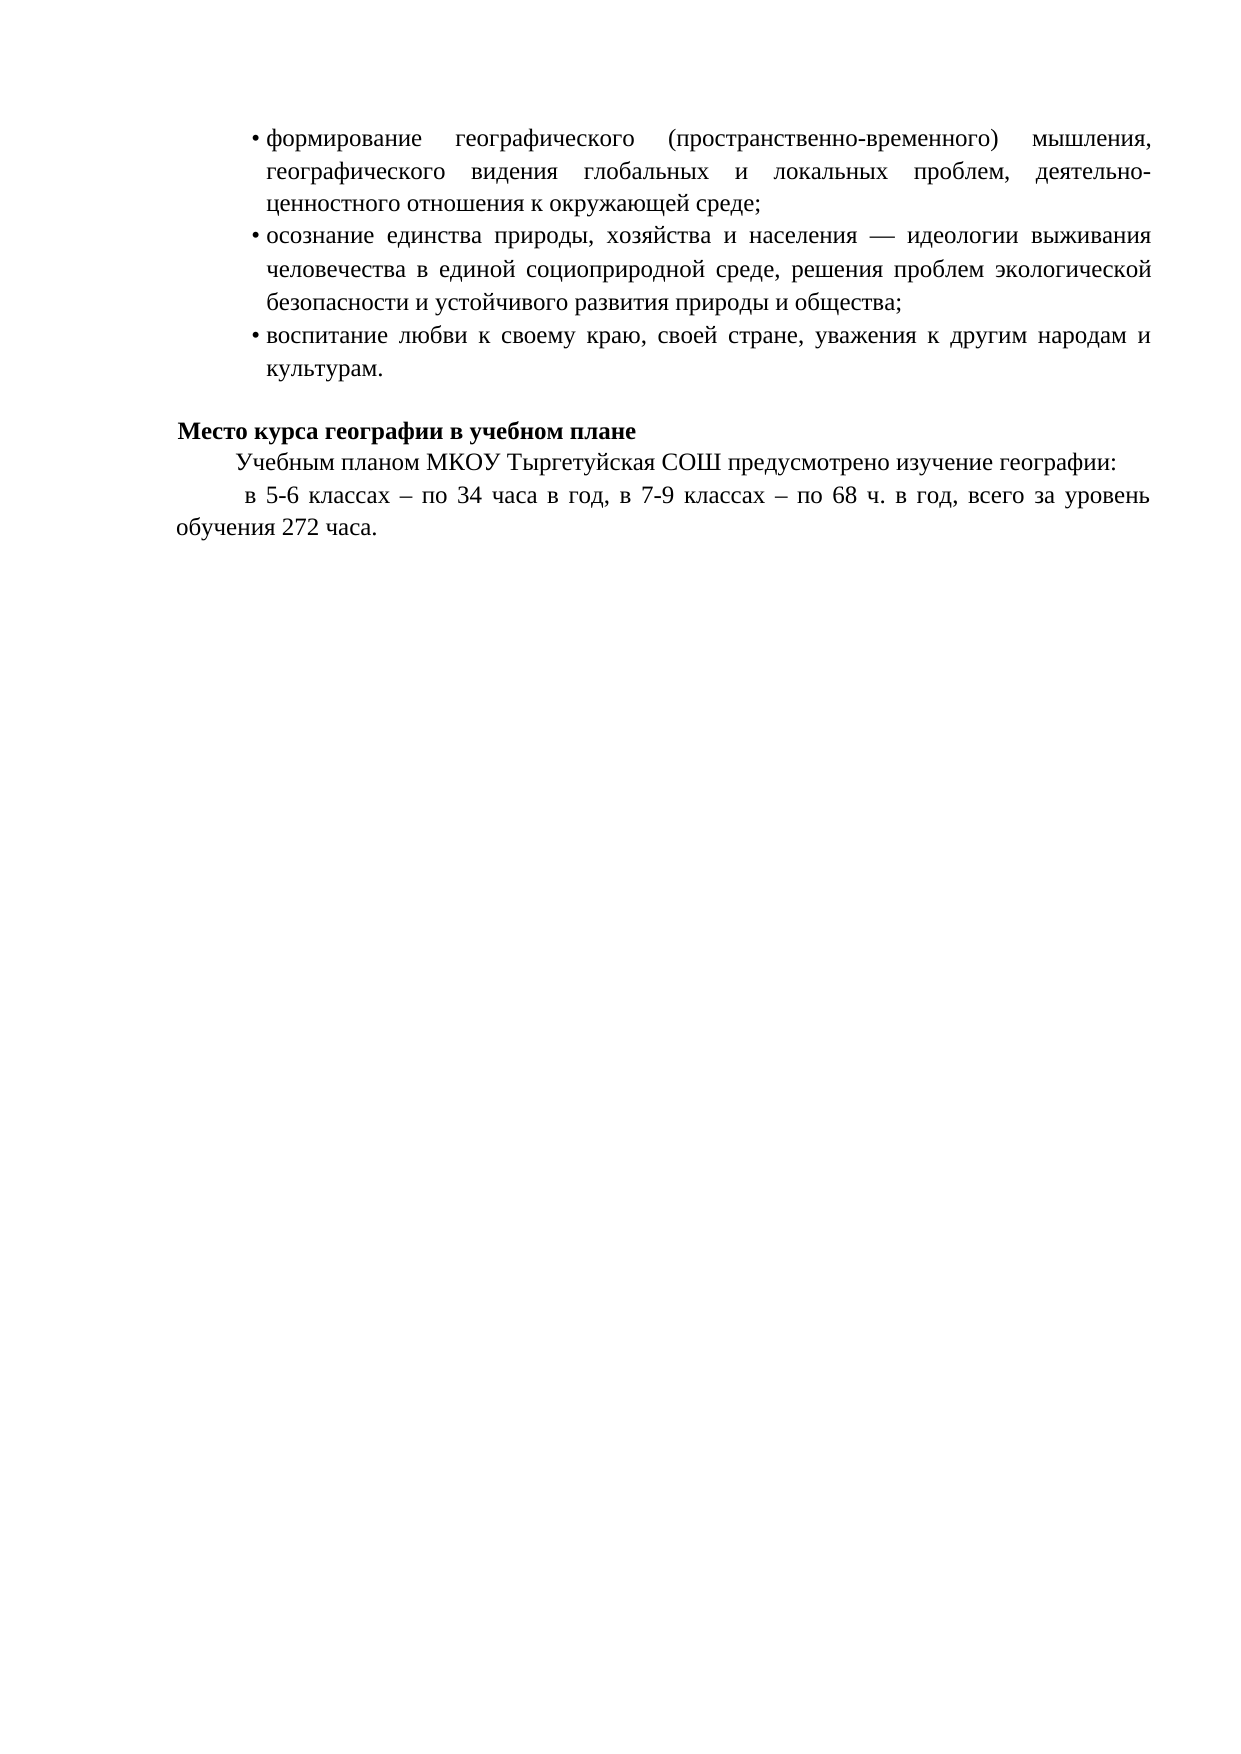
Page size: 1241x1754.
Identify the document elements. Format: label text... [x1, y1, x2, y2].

text в 5-6 классах – по 34 часа в год, в 7-9 классах – по 68 ч. в год, всего за уровень обучения 272 часа. [176, 480, 1152, 541]
subtitle Место курса географии в учебном плане [177, 416, 1152, 445]
list осознание единства природы, хозяйства и населения — идеологии выживания человечества в единой социоприродной среде, решения проблем экологической безопасности и устойчивого развития природы и общества; [251, 221, 1152, 316]
list формирование географического (пространственно-временного) мышления, географического видения глобальных и локальных проблем, деятельно-ценностного отношения к окружающей среде; [251, 123, 1152, 217]
list воспитание любви к своему краю, своей стране, уважения к другим народам и культурам. [251, 321, 1152, 382]
text Учебным планом МКОУ Тыргетуйская СОШ предусмотрено изучение географии: [176, 447, 1152, 476]
